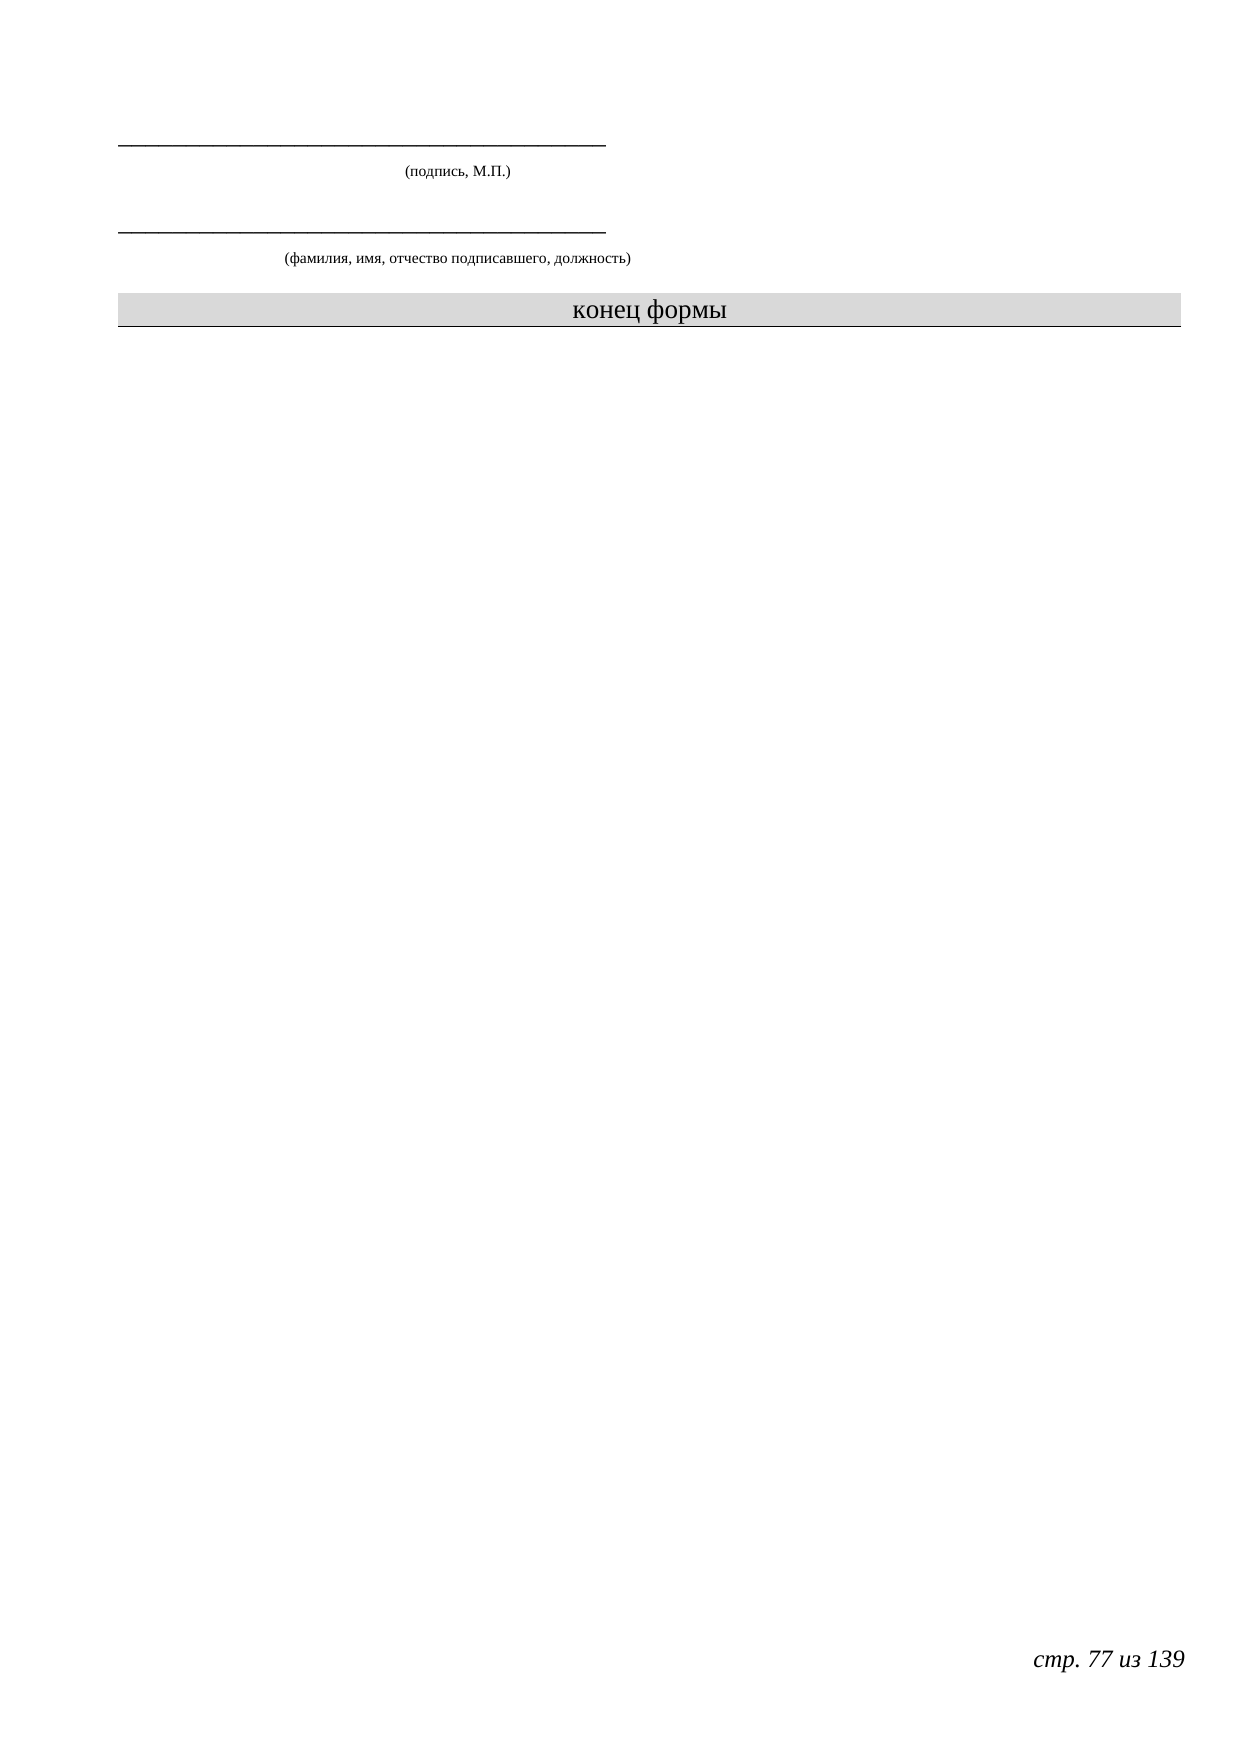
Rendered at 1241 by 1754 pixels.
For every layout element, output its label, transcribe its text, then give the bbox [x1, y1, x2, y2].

text ____________________________________ [118, 118, 1181, 149]
text (подпись, М.П.) [118, 162, 797, 193]
text ____________________________________ [118, 205, 1181, 237]
text конец формы [118, 293, 1181, 326]
text (фамилия, имя, отчество подписавшего, должность) [118, 249, 797, 280]
